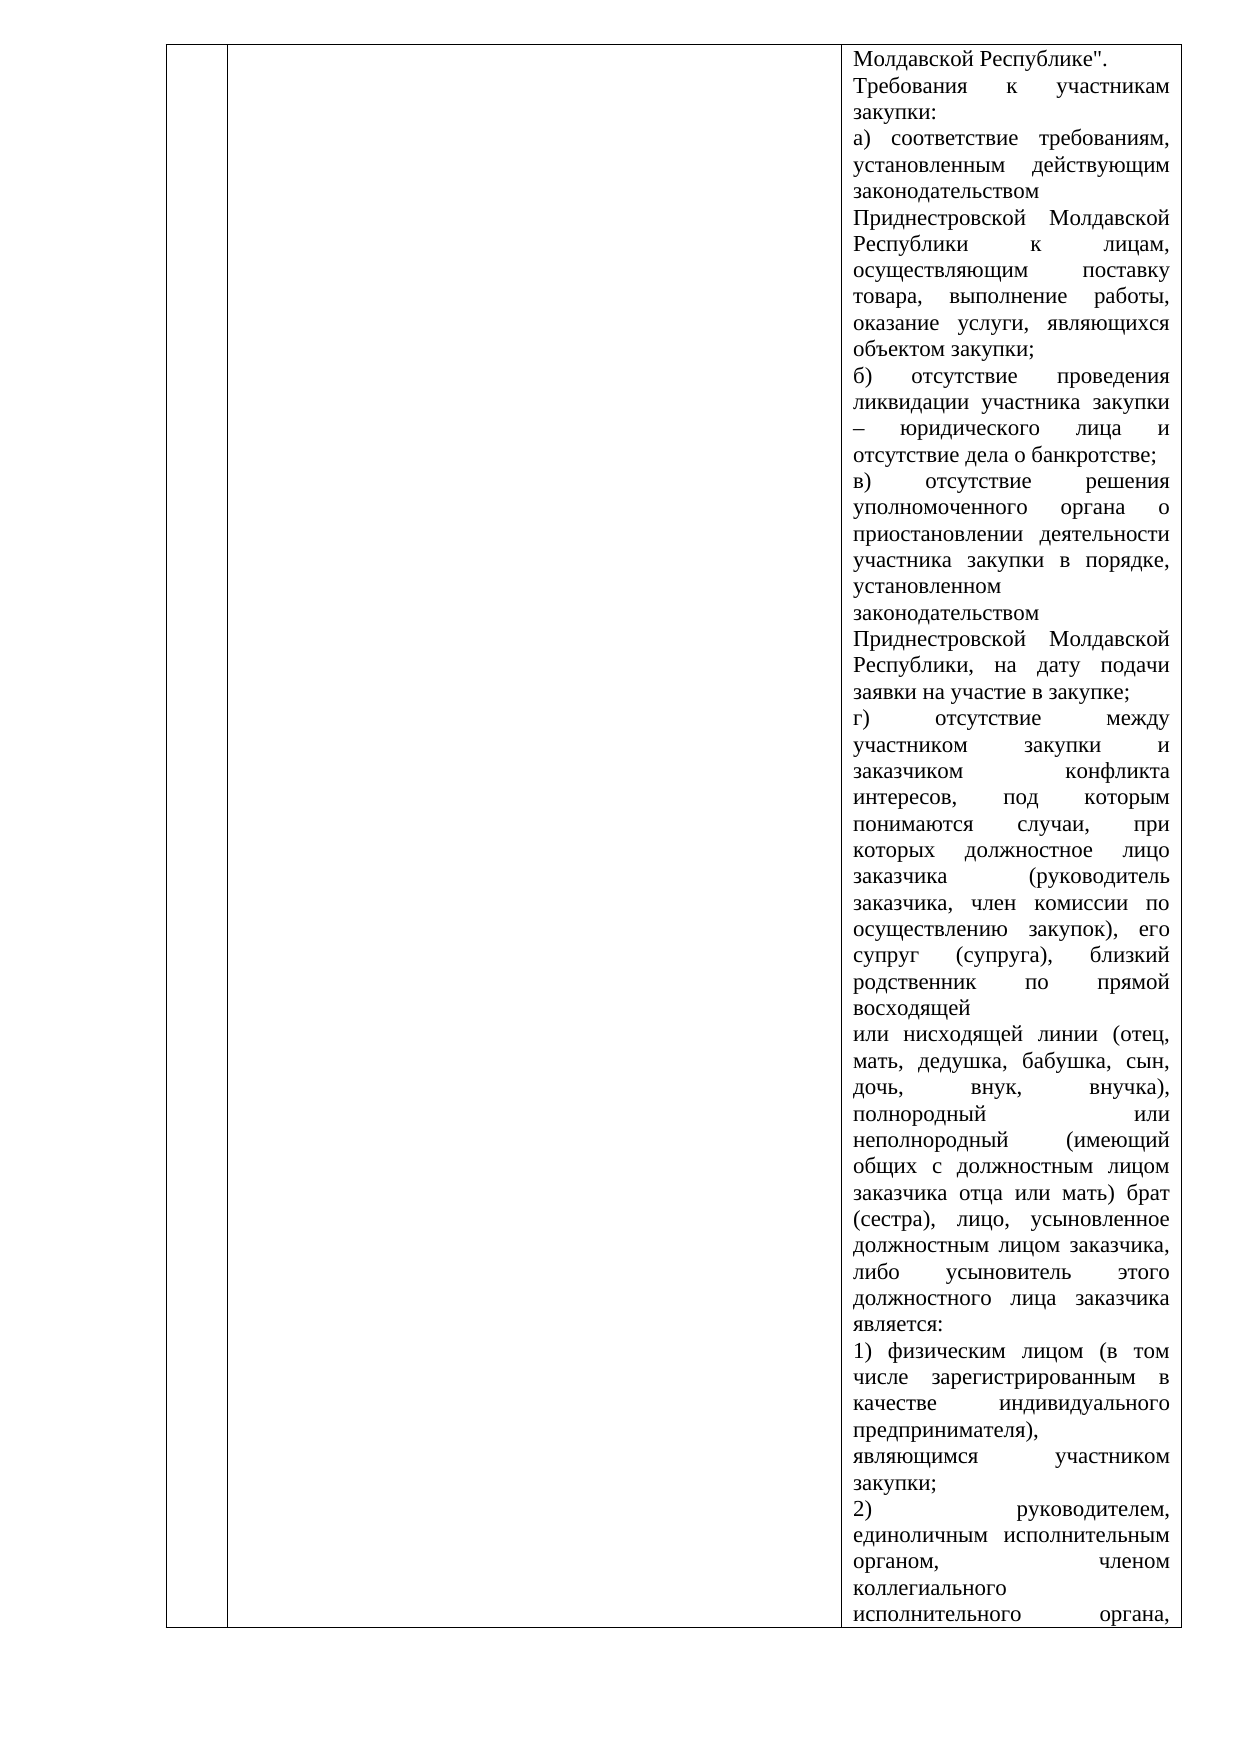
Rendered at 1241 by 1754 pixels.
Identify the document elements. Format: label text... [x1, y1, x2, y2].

table_cell 2 [167, 45, 227, 1627]
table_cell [842, 45, 1181, 1627]
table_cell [228, 45, 841, 1627]
